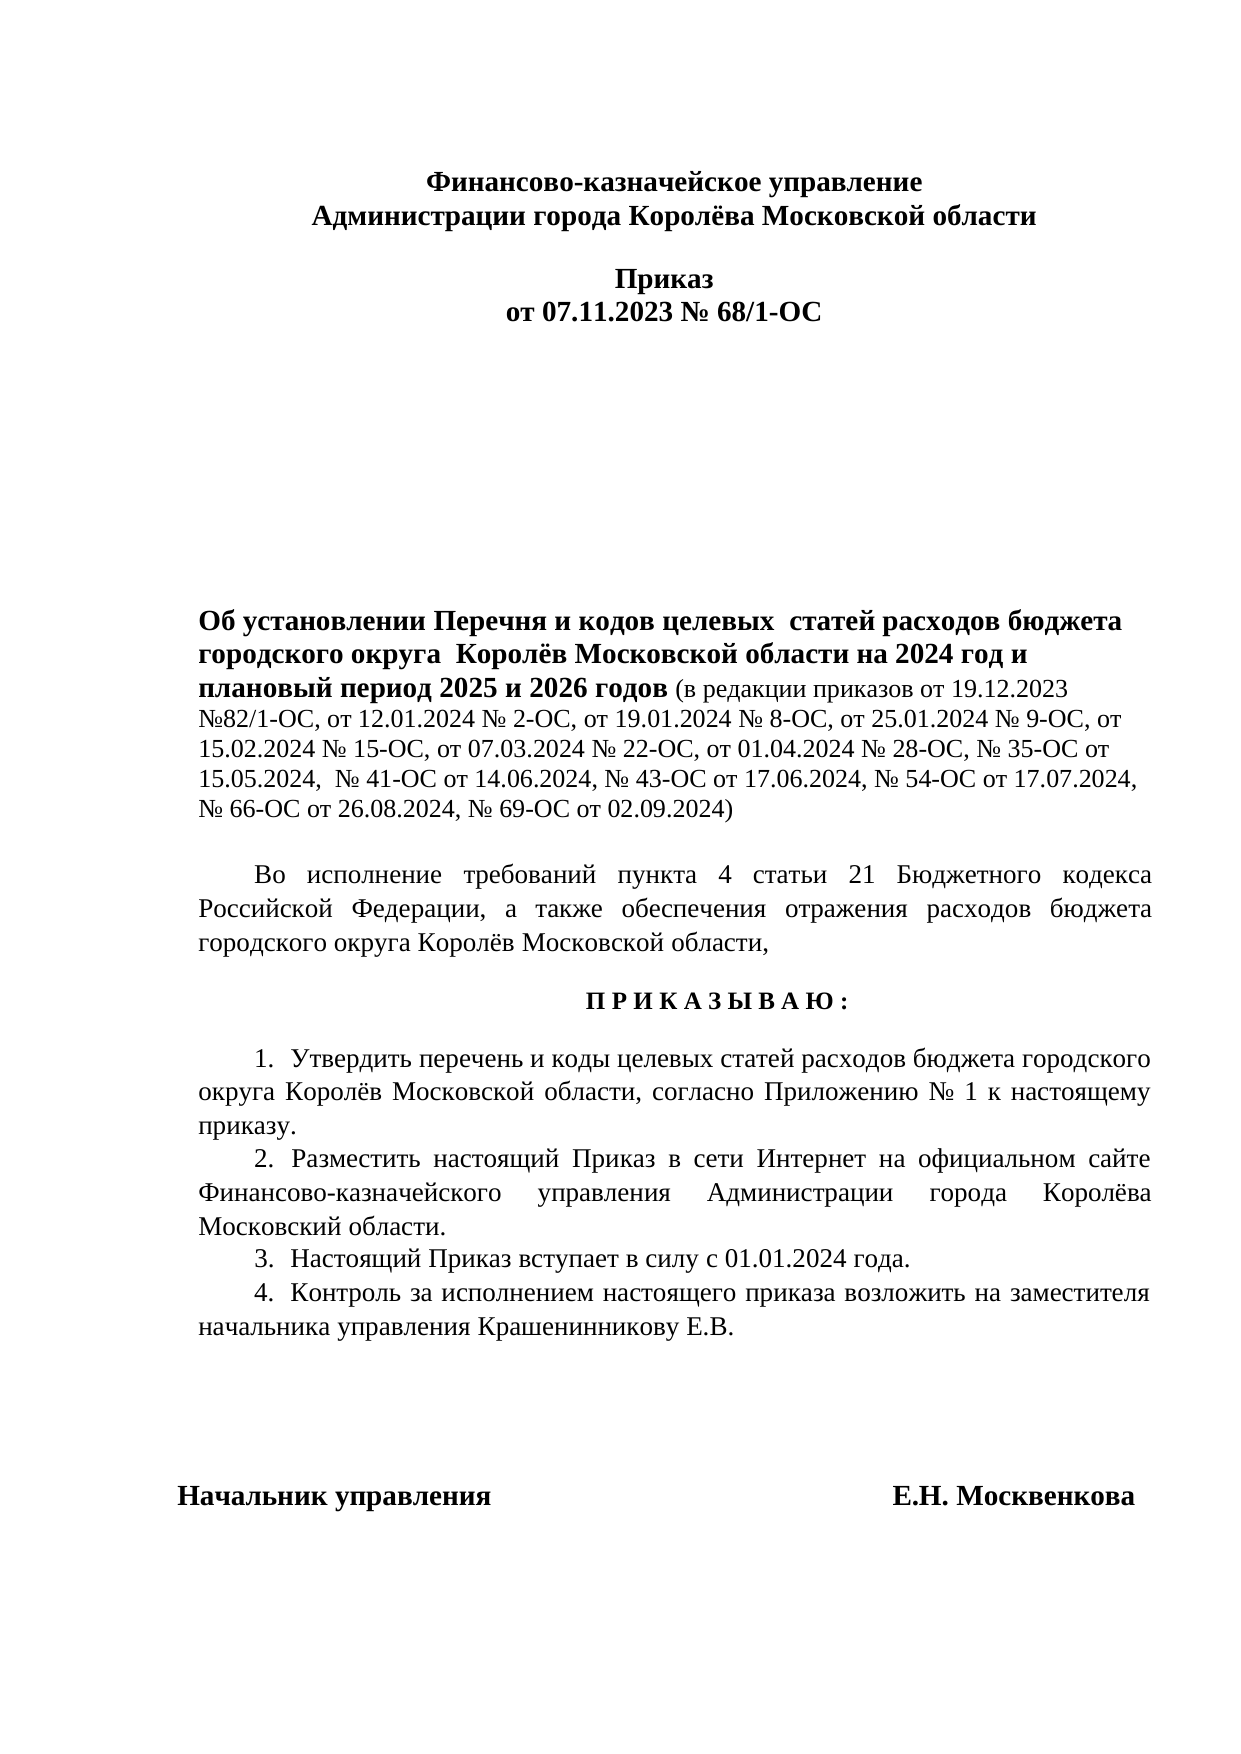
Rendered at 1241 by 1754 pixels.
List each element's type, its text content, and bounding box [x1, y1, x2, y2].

text Приказ [164, 261, 1163, 294]
text Во исполнение требований пункта 4 статьи 21 Бюджетного кодекса Российской Федерации, а также обеспечения отражения расходов бюджета городского округа Королёв Московской области, [198, 858, 1152, 957]
list Контроль за исполнением настоящего приказа возложить на заместителя начальника управления Крашенинникову Е.В. [198, 1276, 1151, 1341]
list Настоящий Приказ вступает в силу с 01.01.2024 года. [254, 1243, 1163, 1274]
text Администрации города Королёва Московской области [185, 198, 1163, 232]
text П Р И К А З Ы В А Ю : [586, 986, 1163, 1014]
title Об установлении Перечня и кодов целевых статей расходов бюджета городского округа Королёв Московской области на 2024 год и плановый период 2025 и 2026 годов (в редакции приказов от 19.12.2023 №82/1-ОС, от 12.01.2024 № 2-ОС, от 19.01.2024 № 8-ОС, от 25.01.2024 № 9-ОС, от 15.02.2024 № 15-ОС, от 07.03.2024 № 22-ОС, от 01.04.2024 № 28-ОС, № 35-ОС от 15.05.2024, № 41-ОС от 14.06.2024, № 43-ОС от 17.06.2024, № 54-ОС от 17.07.2024, № 66-ОС от 26.08.2024, № 69-ОС от 02.09.2024) [198, 603, 1153, 823]
title Начальник управления Е.Н. Москвенкова [177, 1479, 1163, 1512]
text от 07.11.2023 № 68/1-ОС [164, 294, 1163, 328]
list Утвердить перечень и коды целевых статей расходов бюджета городского округа Королёв Московской области, согласно Приложению № 1 к настоящему приказу. [198, 1042, 1152, 1140]
text Финансово-казначейское управление [185, 164, 1163, 198]
list Разместить настоящий Приказ в сети Интернет на официальном сайте Финансово-казначейского управления Администрации города Королёва Московский области. [198, 1143, 1152, 1241]
